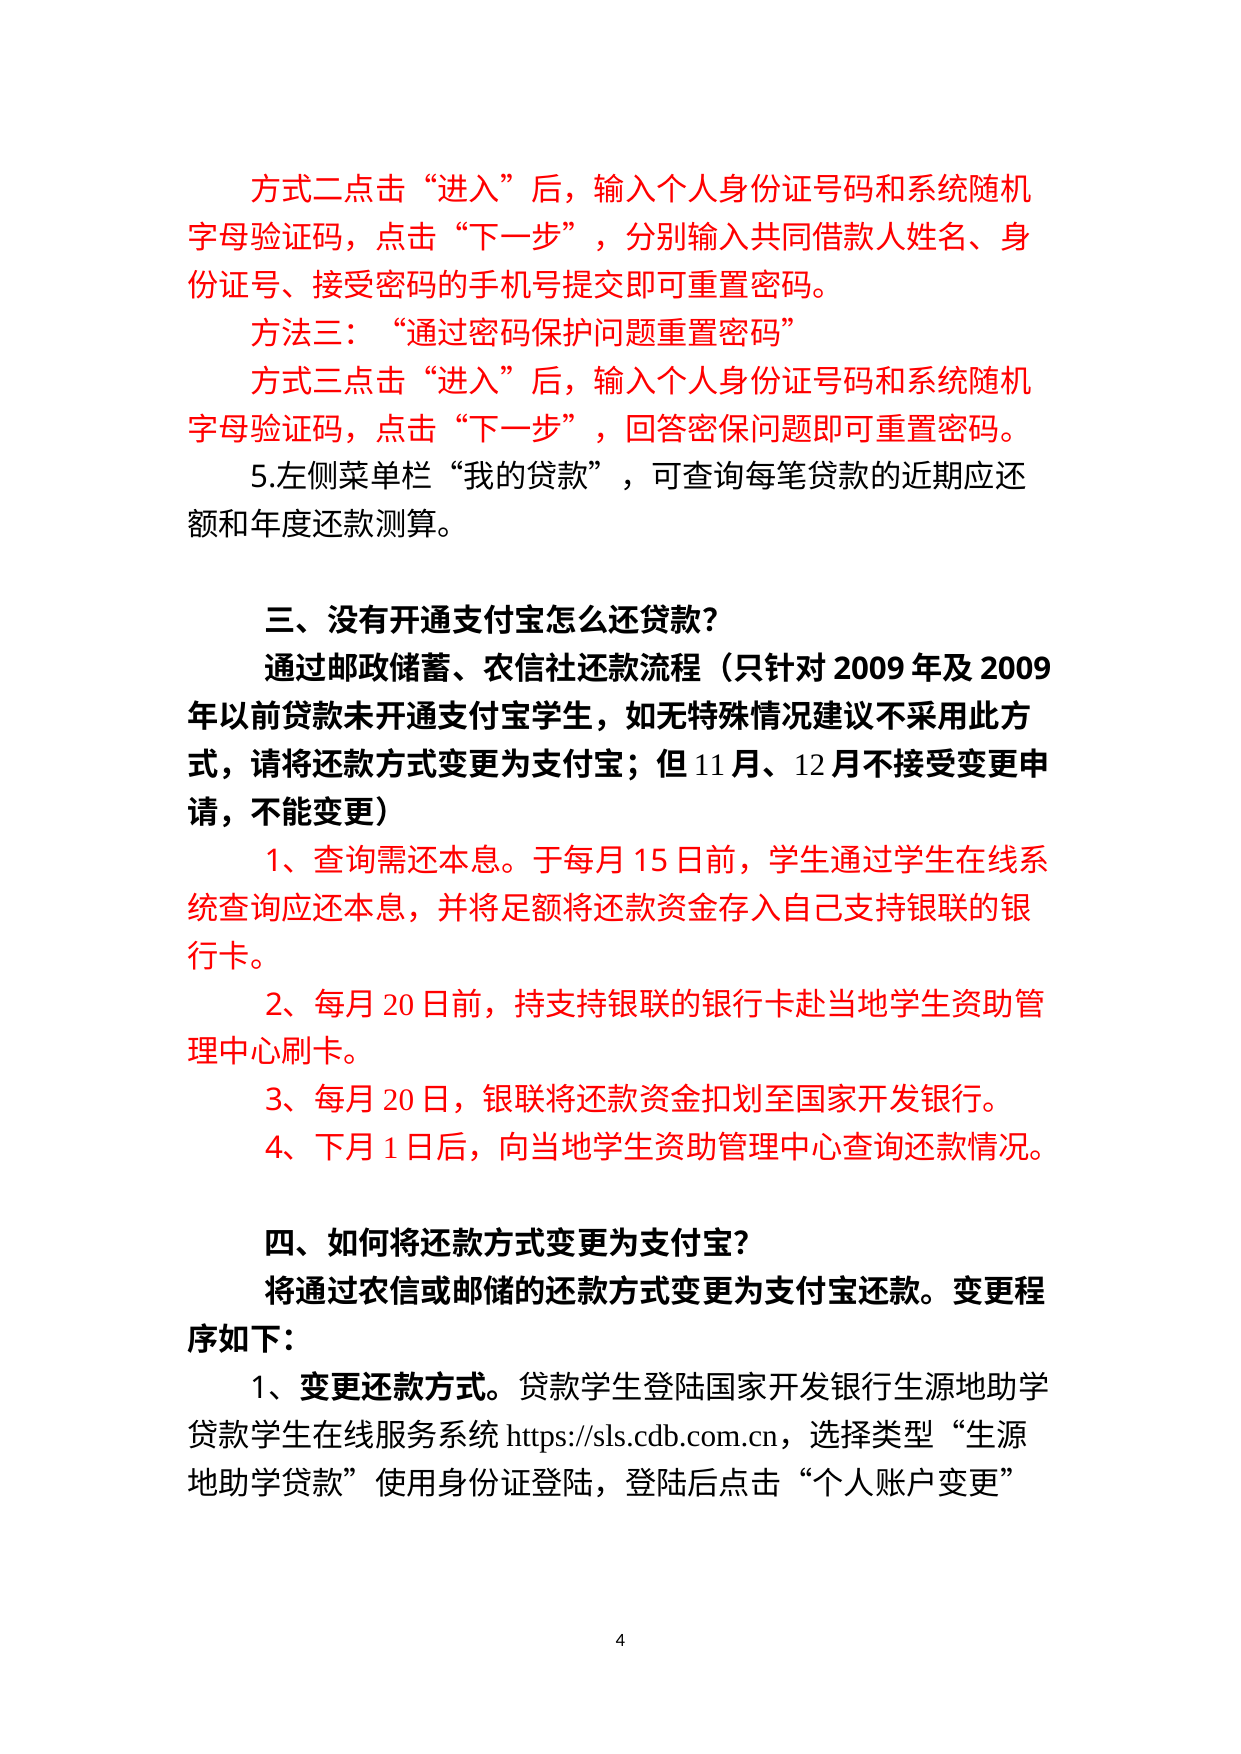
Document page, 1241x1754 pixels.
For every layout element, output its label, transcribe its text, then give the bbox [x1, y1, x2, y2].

text 三、没有开通支付宝怎么还贷款？ [187, 593, 1053, 641]
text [187, 1360, 1053, 1504]
text 5.左侧菜单栏“我的贷款”，可查询每笔贷款的近期应还额和年度还款测算。 [187, 449, 1053, 545]
text 将通过农信或邮储的还款方式变更为支付宝还款。变更程序如下： [187, 1264, 1053, 1360]
text 方法三：“通过密码保护问题重置密码” [187, 306, 1053, 354]
text 通过邮政储蓄、农信社还款流程（只针对2009年及2009年以前贷款未开通支付宝学生，如无特殊情况建议不采用此方式，请将还款方式变更为支付宝；但11月、12月不接受变更申请，不能变更） [187, 641, 1053, 833]
text 4、下月1日后，向当地学生资助管理中心查询还款情况。 [187, 1120, 1053, 1168]
text 3、每月20日，银联将还款资金扣划至国家开发银行。 [187, 1072, 1053, 1120]
text 1、查询需还本息。于每月15日前，学生通过学生在线系统查询应还本息，并将足额将还款资金存入自己支持银联的银行卡。 [187, 833, 1053, 977]
text 四、如何将还款方式变更为支付宝？ [187, 1216, 1053, 1264]
text 方式二点击“进入”后，输入个人身份证号码和系统随机字母验证码，点击“下一步”，分别输入共同借款人姓名、身份证号、接受密码的手机号提交即可重置密码。 [187, 162, 1053, 306]
text 方式三点击“进入”后，输入个人身份证号码和系统随机字母验证码，点击“下一步”，回答密保问题即可重置密码。 [187, 354, 1053, 449]
text 2、每月20日前，持支持银联的银行卡赴当地学生资助管理中心刷卡。 [187, 977, 1053, 1072]
